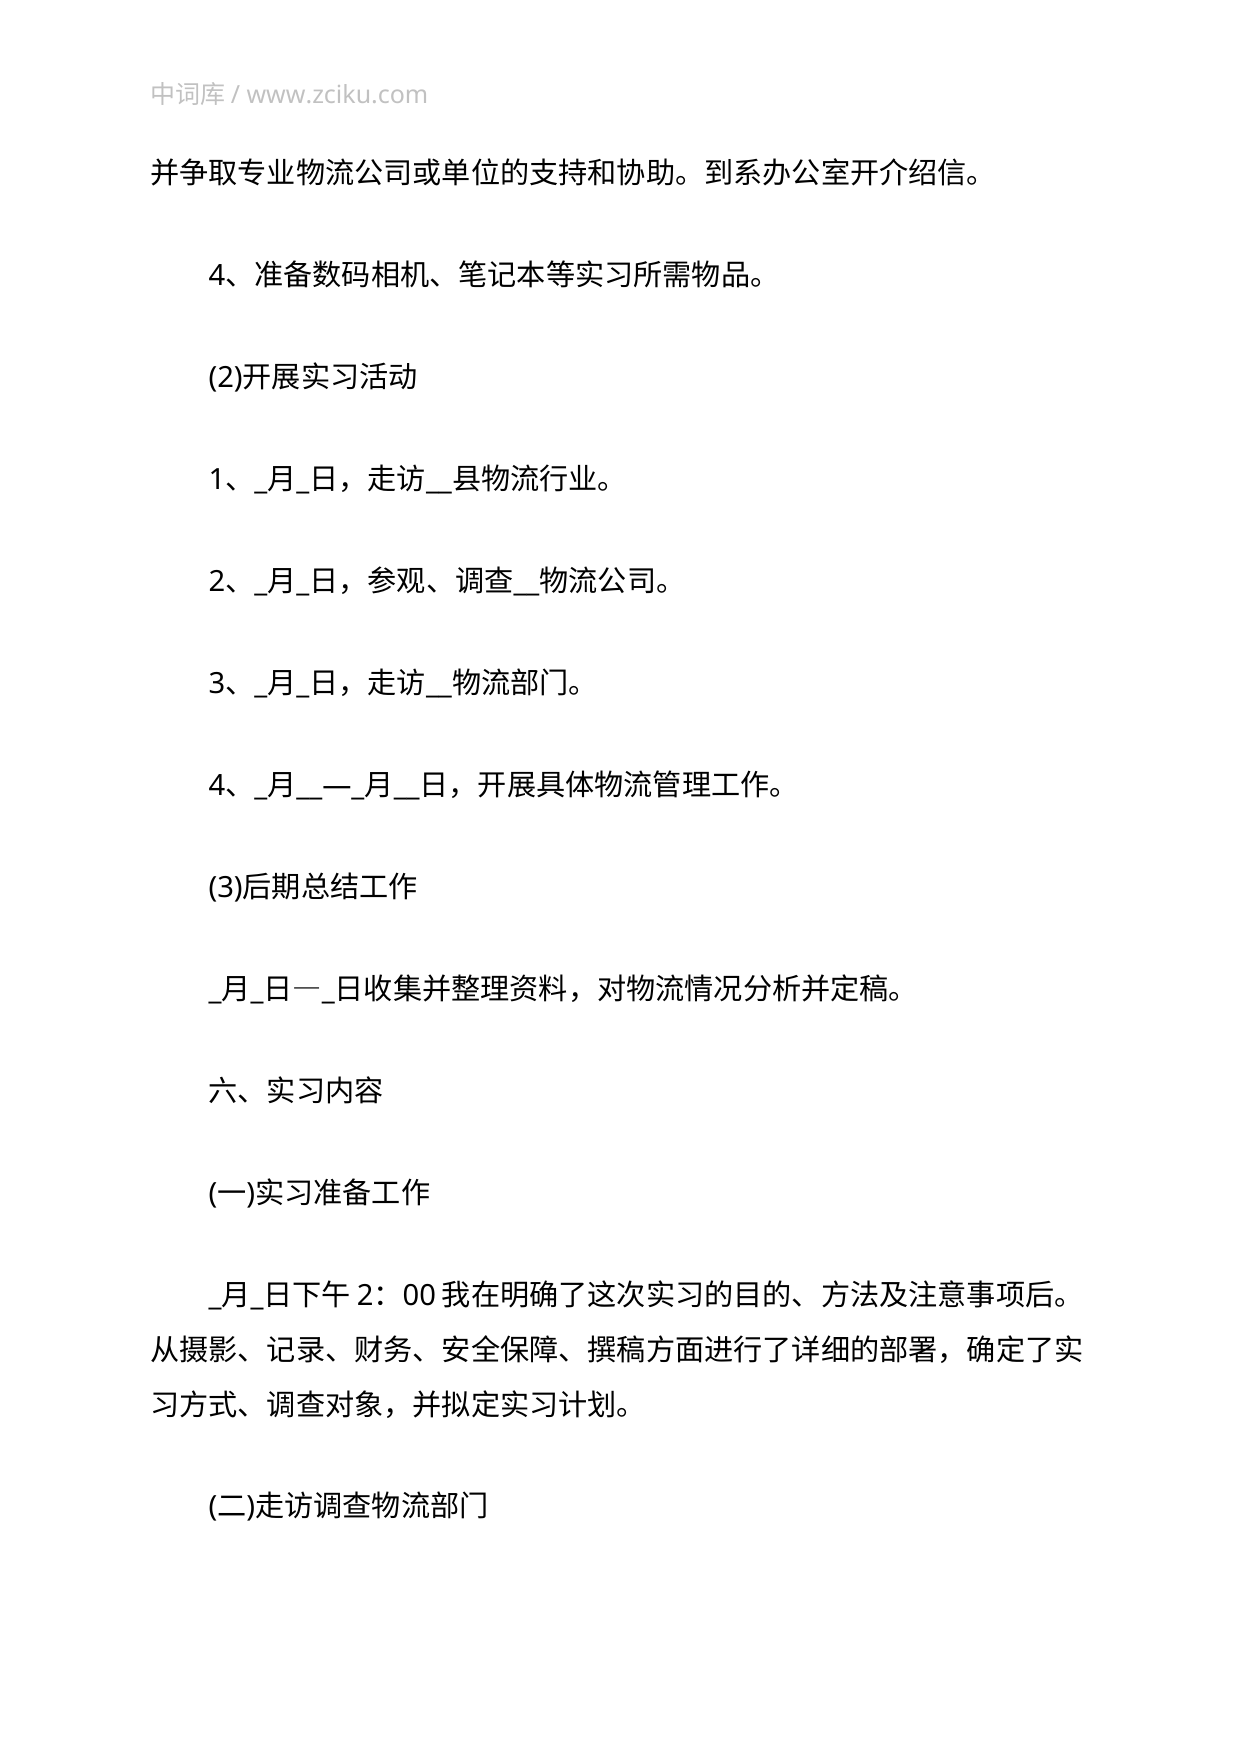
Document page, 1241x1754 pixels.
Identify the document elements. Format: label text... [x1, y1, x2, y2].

text _月_日—_日收集并整理资料，对物流情况分析并定稿。 [150, 966, 1090, 1008]
text 1、_月_日，走访__县物流行业。 [150, 456, 1090, 498]
text (二)走访调查物流部门 [150, 1483, 1090, 1525]
text 2、_月_日，参观、调查__物流公司。 [150, 558, 1090, 600]
text 4、_月__—_月__日，开展具体物流管理工作。 [150, 762, 1090, 804]
text (一)实习准备工作 [150, 1169, 1090, 1212]
text 六、实习内容 [150, 1068, 1090, 1110]
text (2)开展实习活动 [150, 354, 1090, 396]
text _月_日下午2：00我在明确了这次实习的目的、方法及注意事项后。从摄影、记录、财务、安全保障、撰稿方面进行了详细的部署，确定了实习方式、调查对象，并拟定实习计划。 [150, 1271, 1090, 1423]
text 4、准备数码相机、笔记本等实习所需物品。 [150, 252, 1090, 294]
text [150, 150, 1090, 192]
text 3、_月_日，走访__物流部门。 [150, 660, 1090, 702]
text (3)后期总结工作 [150, 864, 1090, 906]
